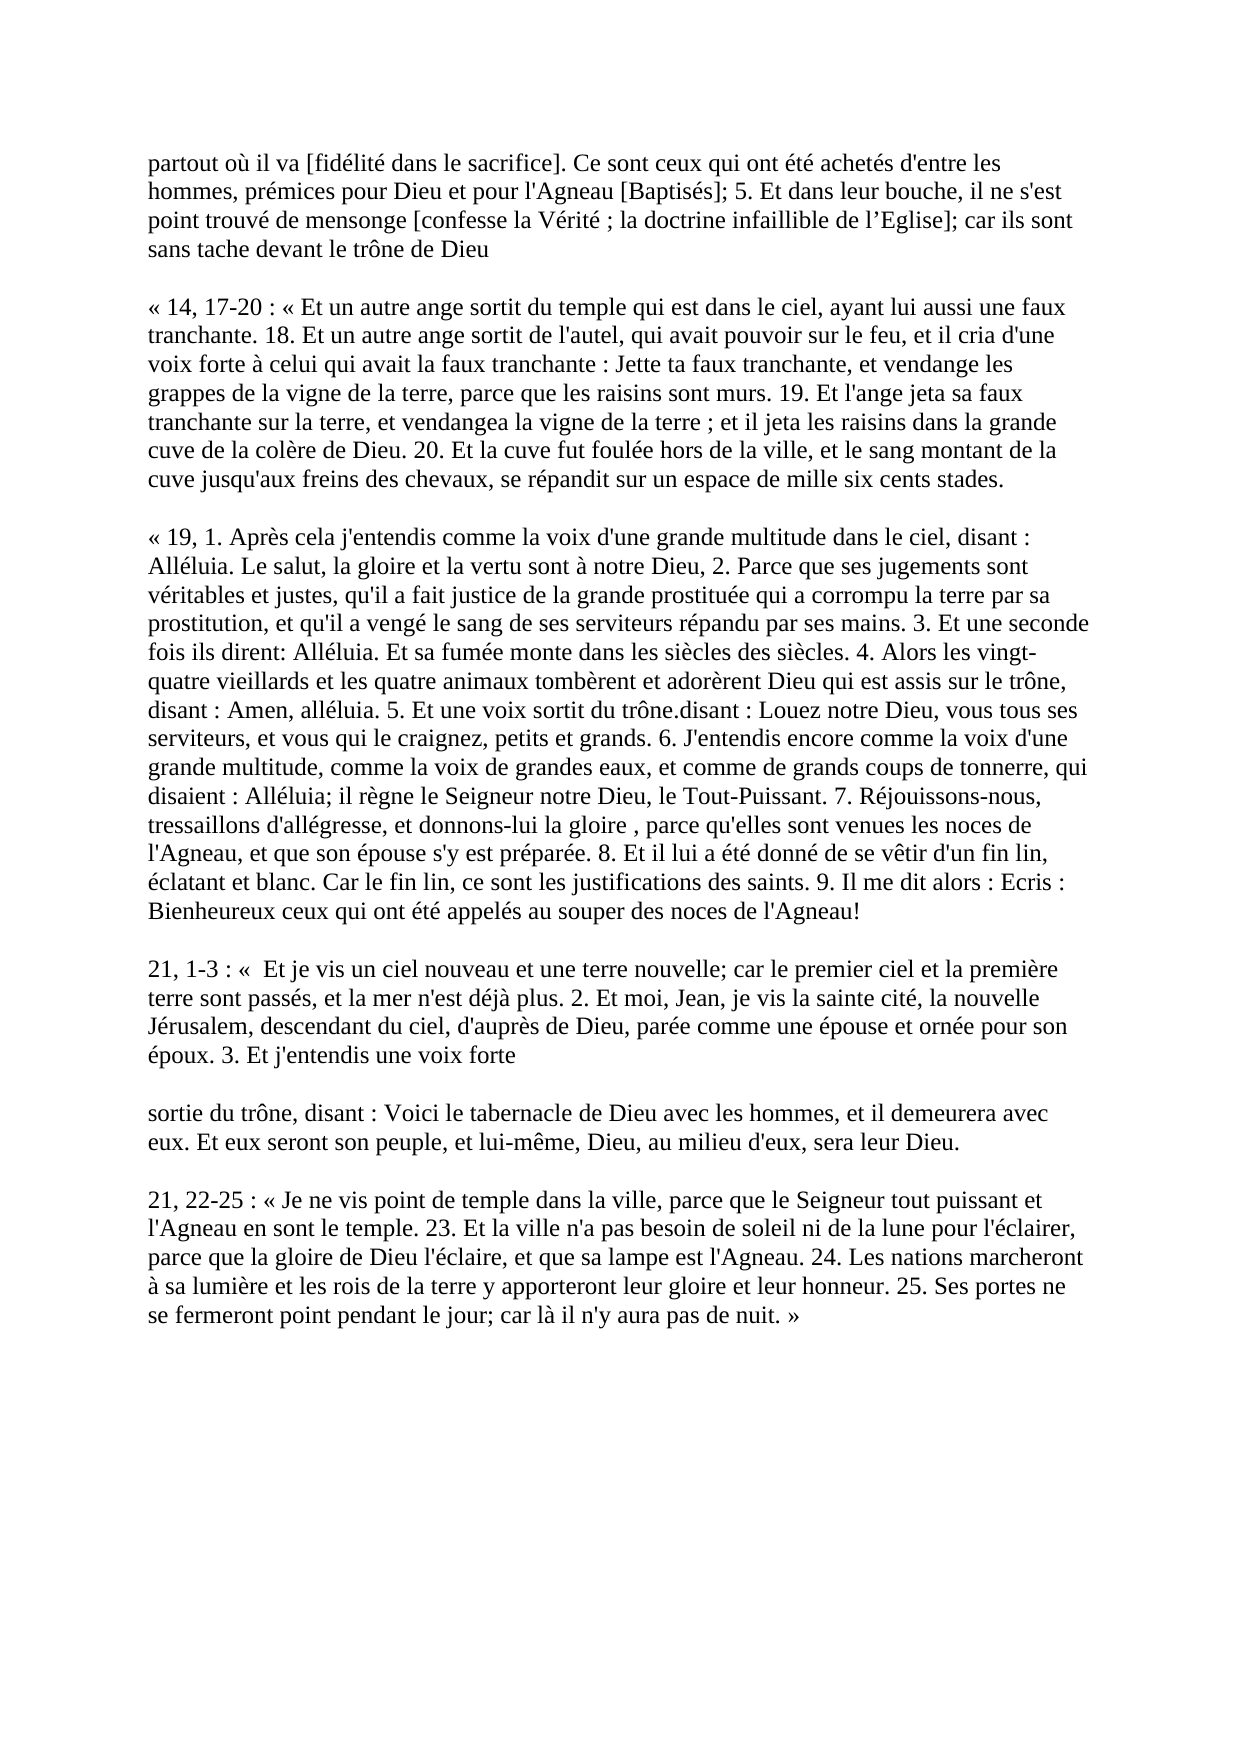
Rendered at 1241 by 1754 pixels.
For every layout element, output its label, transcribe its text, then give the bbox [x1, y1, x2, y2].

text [148, 148, 1093, 263]
text 21, 1-3 : « Et je vis un ciel nouveau et une terre nouvelle; car le premier ciel et la première terre sont passés, et la mer n'est déjà plus. 2. Et moi, Jean, je vis la sainte cité, la nouvelle Jérusalem, descendant du ciel, d'auprès de Dieu, parée comme une épouse et ornée pour son époux. 3. Et j'entendis une voix forte [148, 954, 1093, 1069]
text 21, 22-25 : « Je ne vis point de temple dans la ville, parce que le Seigneur tout puissant et l'Agneau en sont le temple. 23. Et la ville n'a pas besoin de soleil ni de la lune pour l'éclairer, parce que la gloire de Dieu l'éclaire, et que sa lampe est l'Agneau. 24. Les nations marcheront à sa lumière et les rois de la terre y apporteront leur gloire et leur honneur. 25. Ses portes ne se fermeront point pendant le jour; car là il n'y aura pas de nuit. » [148, 1185, 1093, 1328]
text sortie du trône, disant : Voici le tabernacle de Dieu avec les hommes, et il demeurera avec eux. Et eux seront son peuple, et lui-même, Dieu, au milieu d'eux, sera leur Dieu. [148, 1098, 1093, 1156]
text « 19, 1. Après cela j'entendis comme la voix d'une grande multitude dans le ciel, disant : Alléluia. Le salut, la gloire et la vertu sont à notre Dieu, 2. Parce que ses jugements sont véritables et justes, qu'il a fait justice de la grande prostituée qui a corrompu la terre par sa prostitution, et qu'il a vengé le sang de ses serviteurs répandu par ses mains. 3. Et une seconde fois ils dirent: Alléluia. Et sa fumée monte dans les siècles des siècles. 4. Alors les vingt-quatre vieillards et les quatre animaux tombèrent et adorèrent Dieu qui est assis sur le trône, disant : Amen, alléluia. 5. Et une voix sortit du trône.disant : Louez notre Dieu, vous tous ses serviteurs, et vous qui le craignez, petits et grands. 6. J'entendis encore comme la voix d'une grande multitude, comme la voix de grandes eaux, et comme de grands coups de tonnerre, qui disaient : Alléluia; il règne le Seigneur notre Dieu, le Tout-Puissant. 7. Réjouissons-nous, tressaillons d'allégresse, et donnons-lui la gloire , parce qu'elles sont venues les noces de l'Agneau, et que son épouse s'y est préparée. 8. Et il lui a été donné de se vêtir d'un fin lin, éclatant et blanc. Car le fin lin, ce sont les justifications des saints. 9. Il me dit alors : Ecris : Bienheureux ceux qui ont été appelés au souper des noces de l'Agneau! [148, 522, 1093, 925]
text « 14, 17-20 : « Et un autre ange sortit du temple qui est dans le ciel, ayant lui aussi une faux tranchante. 18. Et un autre ange sortit de l'autel, qui avait pouvoir sur le feu, et il cria d'une voix forte à celui qui avait la faux tranchante : Jette ta faux tranchante, et vendange les grappes de la vigne de la terre, parce que les raisins sont murs. 19. Et l'ange jeta sa faux tranchante sur la terre, et vendangea la vigne de la terre ; et il jeta les raisins dans la grande cuve de la colère de Dieu. 20. Et la cuve fut foulée hors de la ville, et le sang montant de la cuve jusqu'aux freins des chevaux, se répandit sur un espace de mille six cents stades. [148, 292, 1093, 493]
